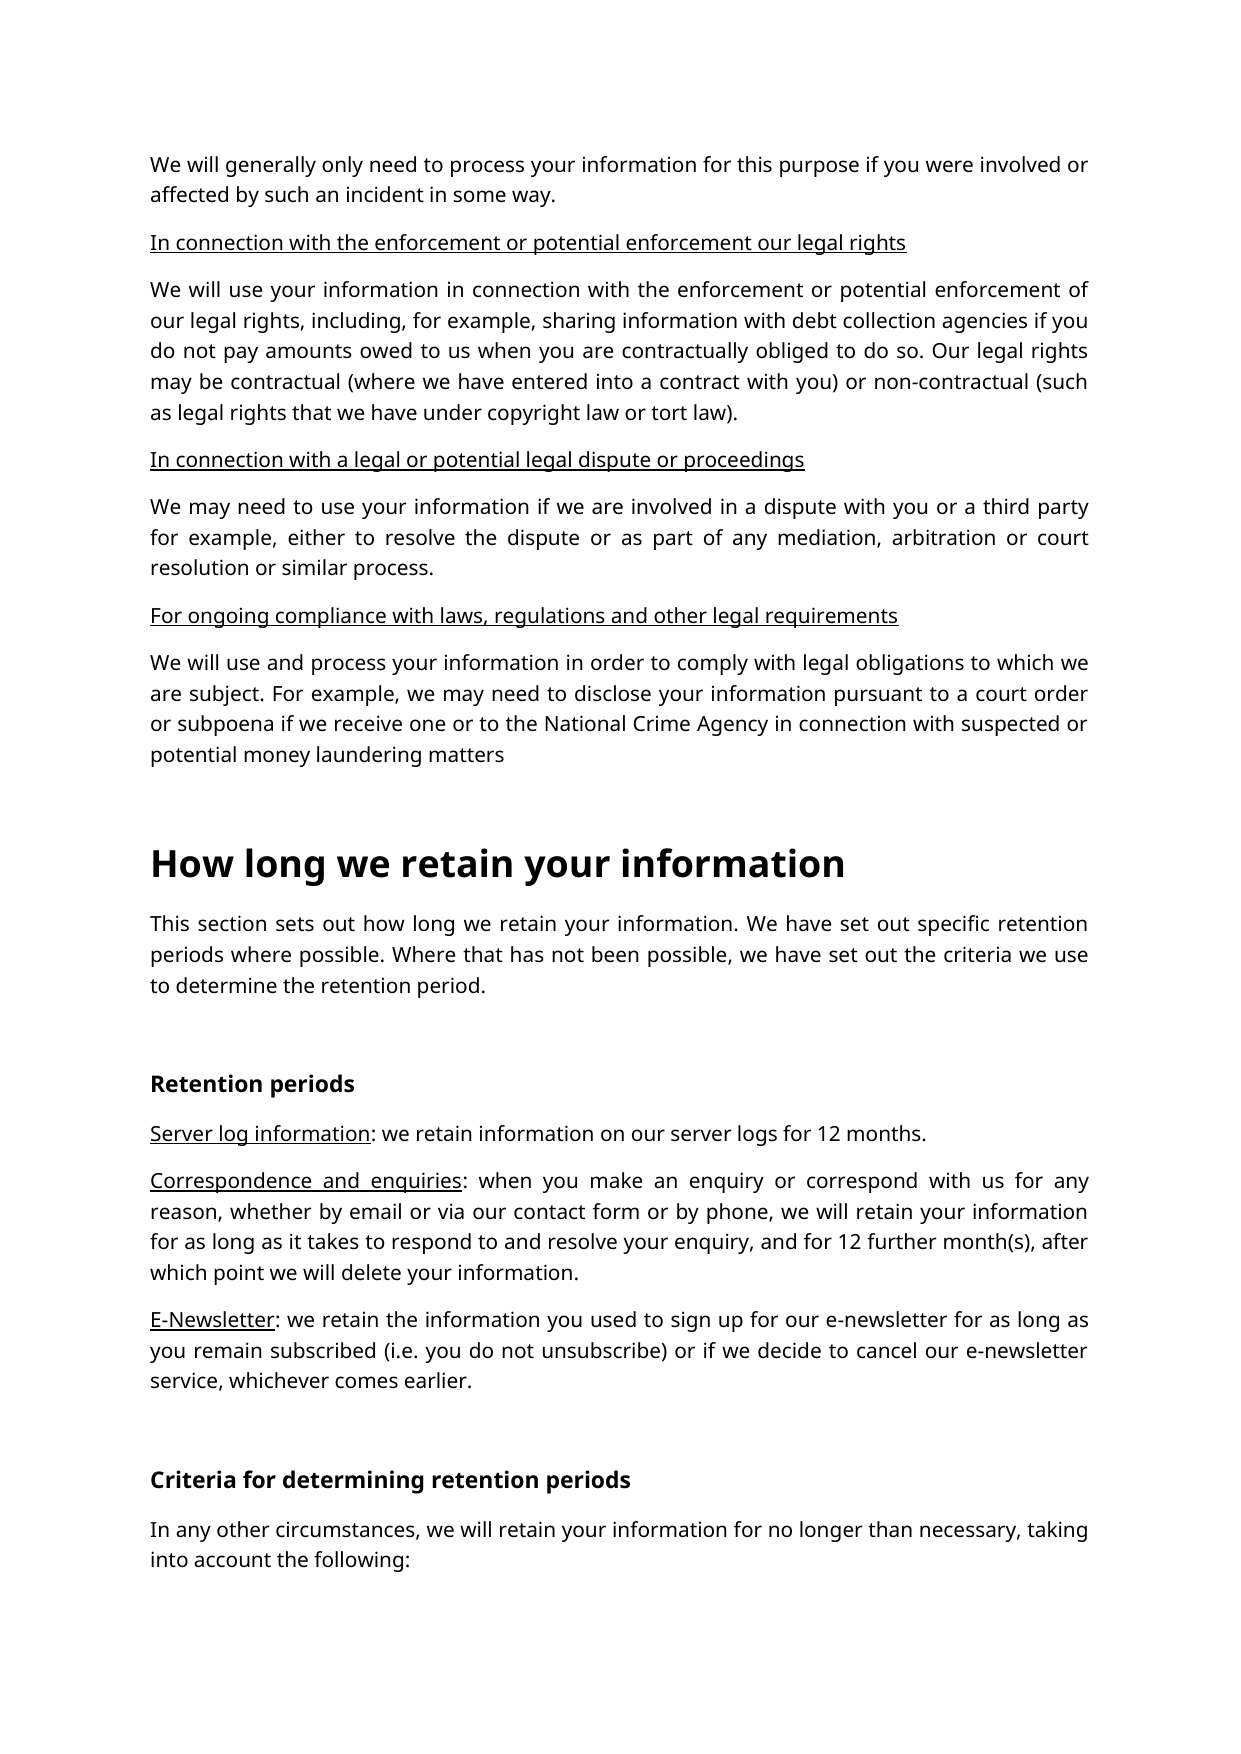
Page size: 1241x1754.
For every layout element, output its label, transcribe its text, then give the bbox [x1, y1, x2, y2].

text We may need to use your information if we are involved in a dispute with you or a third party for example, either to resolve the dispute or as part of any mediation, arbitration or court resolution or similar process. [150, 492, 1090, 582]
text This section sets out how long we retain your information. We have set out specific retention periods where possible. Where that has not been possible, we have set out the criteria we use to determine the retention period. [150, 909, 1090, 999]
text E-Newsletter: we retain the information you used to sign up for our e-newsletter for as long as you remain subscribed (i.e. you do not unsubscribe) or if we decide to cancel our e-newsletter service, whichever comes earlier. [150, 1305, 1090, 1395]
text Retention periods [150, 1068, 1090, 1100]
text In connection with a legal or potential legal dispute or proceedings [150, 445, 1090, 473]
text We will generally only need to process your information for this purpose if you were involved or affected by such an incident in some way. [150, 150, 1090, 209]
text Correspondence and enquiries: when you make an enquiry or correspond with us for any reason, whether by email or via our contact form or by phone, we will retain your information for as long as it takes to respond to and resolve your enquiry, and for 12 further month(s), after which point we will delete your information. [150, 1166, 1090, 1286]
text In connection with the enforcement or potential enforcement our legal rights [150, 228, 1090, 256]
text Server log information: we retain information on our server logs for 12 months. [150, 1119, 1090, 1147]
text In any other circumstances, we will retain your information for no longer than necessary, taking into account the following: [150, 1515, 1090, 1574]
text Criteria for determining retention periods [150, 1464, 1090, 1496]
text How long we retain your information [150, 838, 1090, 889]
text We will use and process your information in order to comply with legal obligations to which we are subject. For example, we may need to disclose your information pursuant to a court order or subpoena if we receive one or to the National Crime Agency in connection with suspected or potential money laundering matters [150, 648, 1090, 768]
text We will use your information in connection with the enforcement or potential enforcement of our legal rights, including, for example, sharing information with debt collection agencies if you do not pay amounts owed to us when you are contractually obliged to do so. Our legal rights may be contractual (where we have entered into a contract with you) or non-contractual (such as legal rights that we have under copyright law or tort law). [150, 275, 1090, 426]
text For ongoing compliance with laws, regulations and other legal requirements [150, 601, 1090, 629]
